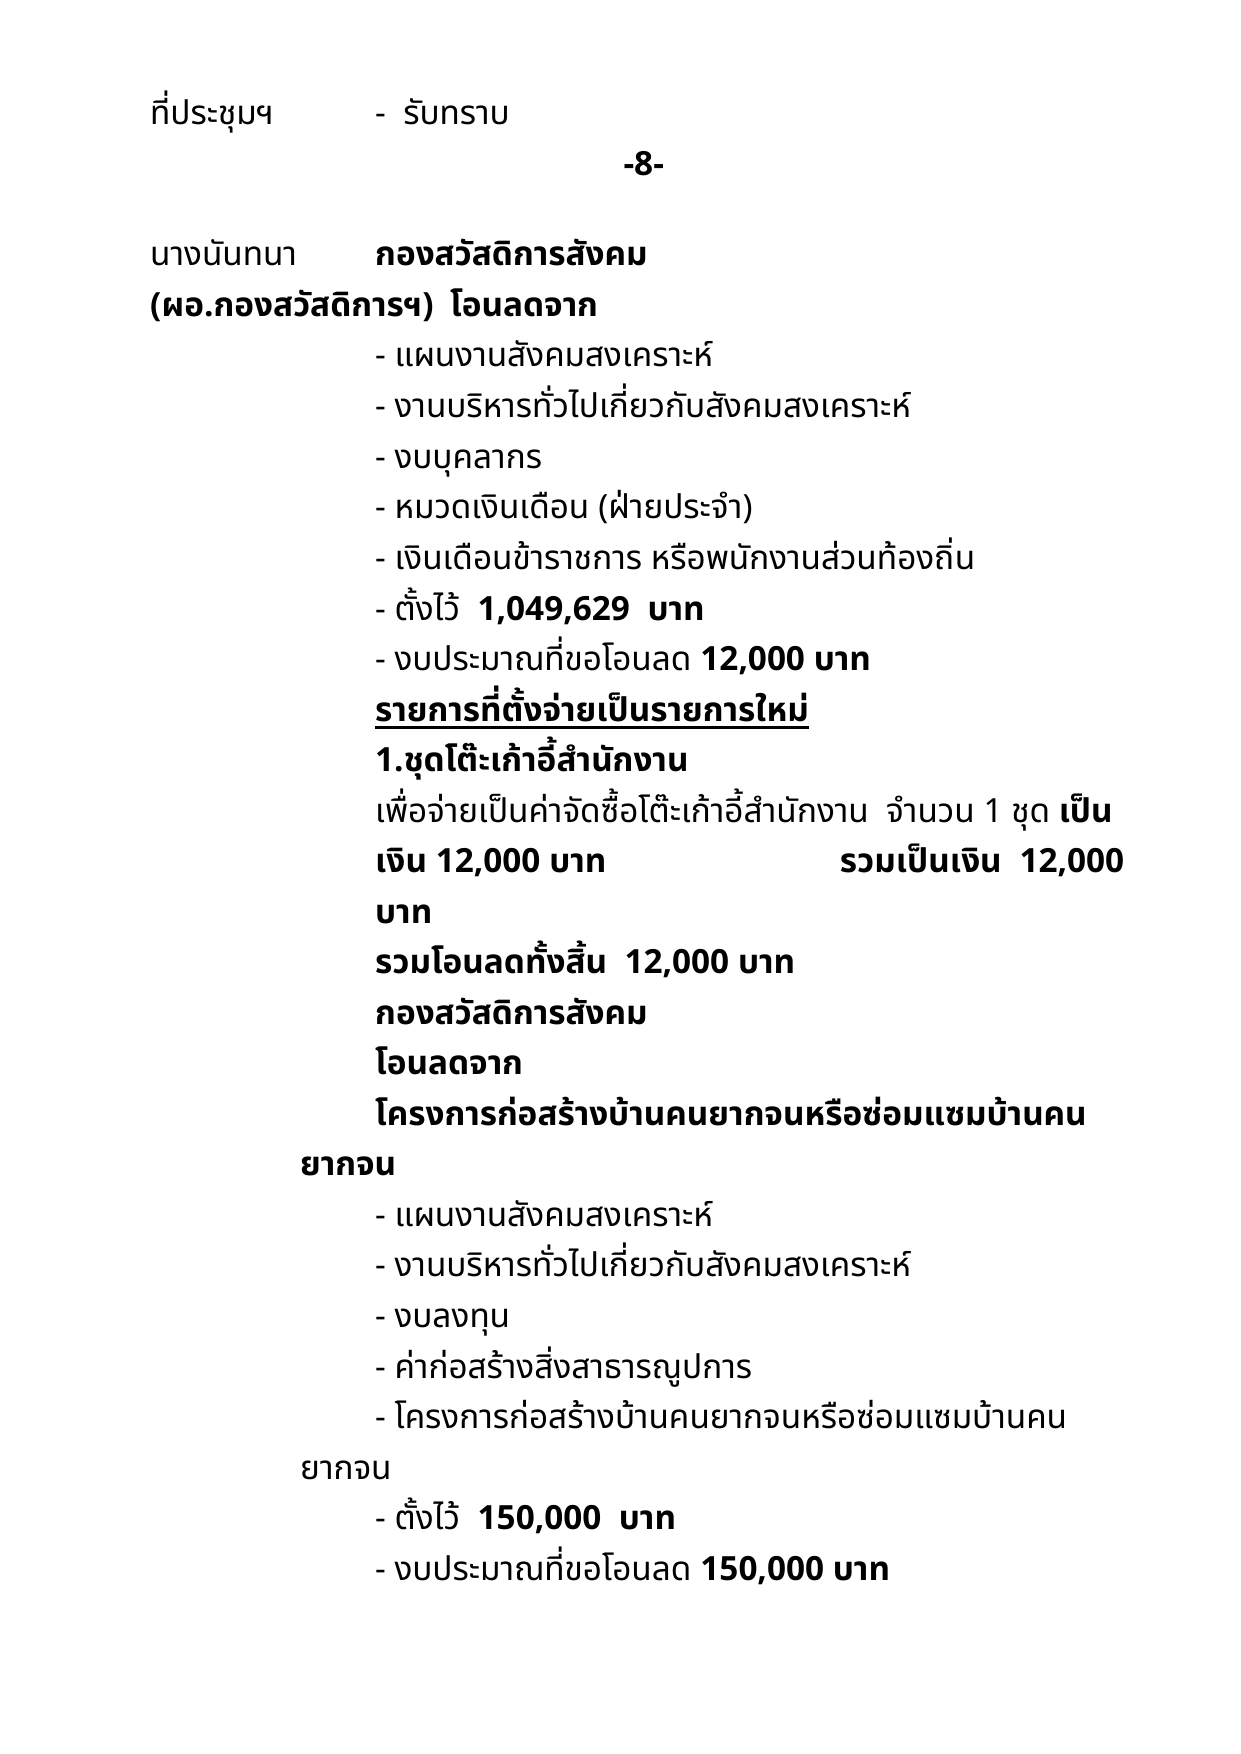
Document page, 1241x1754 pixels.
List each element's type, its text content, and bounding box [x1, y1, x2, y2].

text (ผอ.กองสวัสดิการฯ) โอนลดจาก [150, 281, 1137, 331]
text ที่ประชุมฯ - รับทราบ [150, 89, 1137, 139]
list - โครงการก่อสร้างบ้านคนยากจนหรือซ่อมแซมบ้านคนยากจน [300, 1393, 1137, 1494]
list - ค่าก่อสร้างสิ่งสาธารณูปการ [300, 1342, 1137, 1393]
list - งานบริหารทั่วไปเกี่ยวกับสังคมสงเคราะห์ [300, 382, 1137, 432]
list - งบประมาณที่ขอโอนลด 150,000 บาท [300, 1545, 1137, 1595]
text กองสวัสดิการสังคม [375, 989, 1137, 1039]
list โครงการก่อสร้างบ้านคนยากจนหรือซ่อมแซมบ้านคนยากจน [300, 1090, 1137, 1191]
text รวมโอนลดทั้งสิ้น 12,000 บาท [375, 938, 1137, 989]
text โอนลดจาก [375, 1039, 1137, 1090]
list - งบบุคลากร [300, 432, 1137, 483]
list - แผนงานสังคมสงเคราะห์ [300, 331, 1137, 382]
list - ตั้งไว้ 150,000 บาท [375, 1494, 1137, 1545]
list รายการที่ตั้งจ่ายเป็นรายการใหม่ [300, 686, 1137, 736]
text 1.ชุดโต๊ะเก้าอี้สำนักงาน [150, 736, 1137, 787]
list - หมวดเงินเดือน (ฝ่ายประจำ) [300, 483, 1137, 534]
list - งบลงทุน [300, 1292, 1137, 1342]
list - ตั้งไว้ 1,049,629 บาท [375, 584, 1137, 635]
text -8- [150, 139, 1137, 185]
list - งบประมาณที่ขอโอนลด 12,000 บาท [300, 635, 1137, 686]
list - งานบริหารทั่วไปเกี่ยวกับสังคมสงเคราะห์ [300, 1241, 1137, 1292]
text นางนันทนา กองสวัสดิการสังคม [150, 230, 1137, 281]
text เพื่อจ่ายเป็นค่าจัดซื้อโต๊ะเก้าอี้สำนักงาน จำนวน 1 ชุด เป็นเงิน 12,000 บาท รวมเป็นเงิน 12,000 บาท [375, 787, 1137, 938]
list - เงินเดือนข้าราชการ หรือพนักงานส่วนท้องถิ่น [300, 534, 1137, 584]
list - แผนงานสังคมสงเคราะห์ [300, 1191, 1137, 1241]
